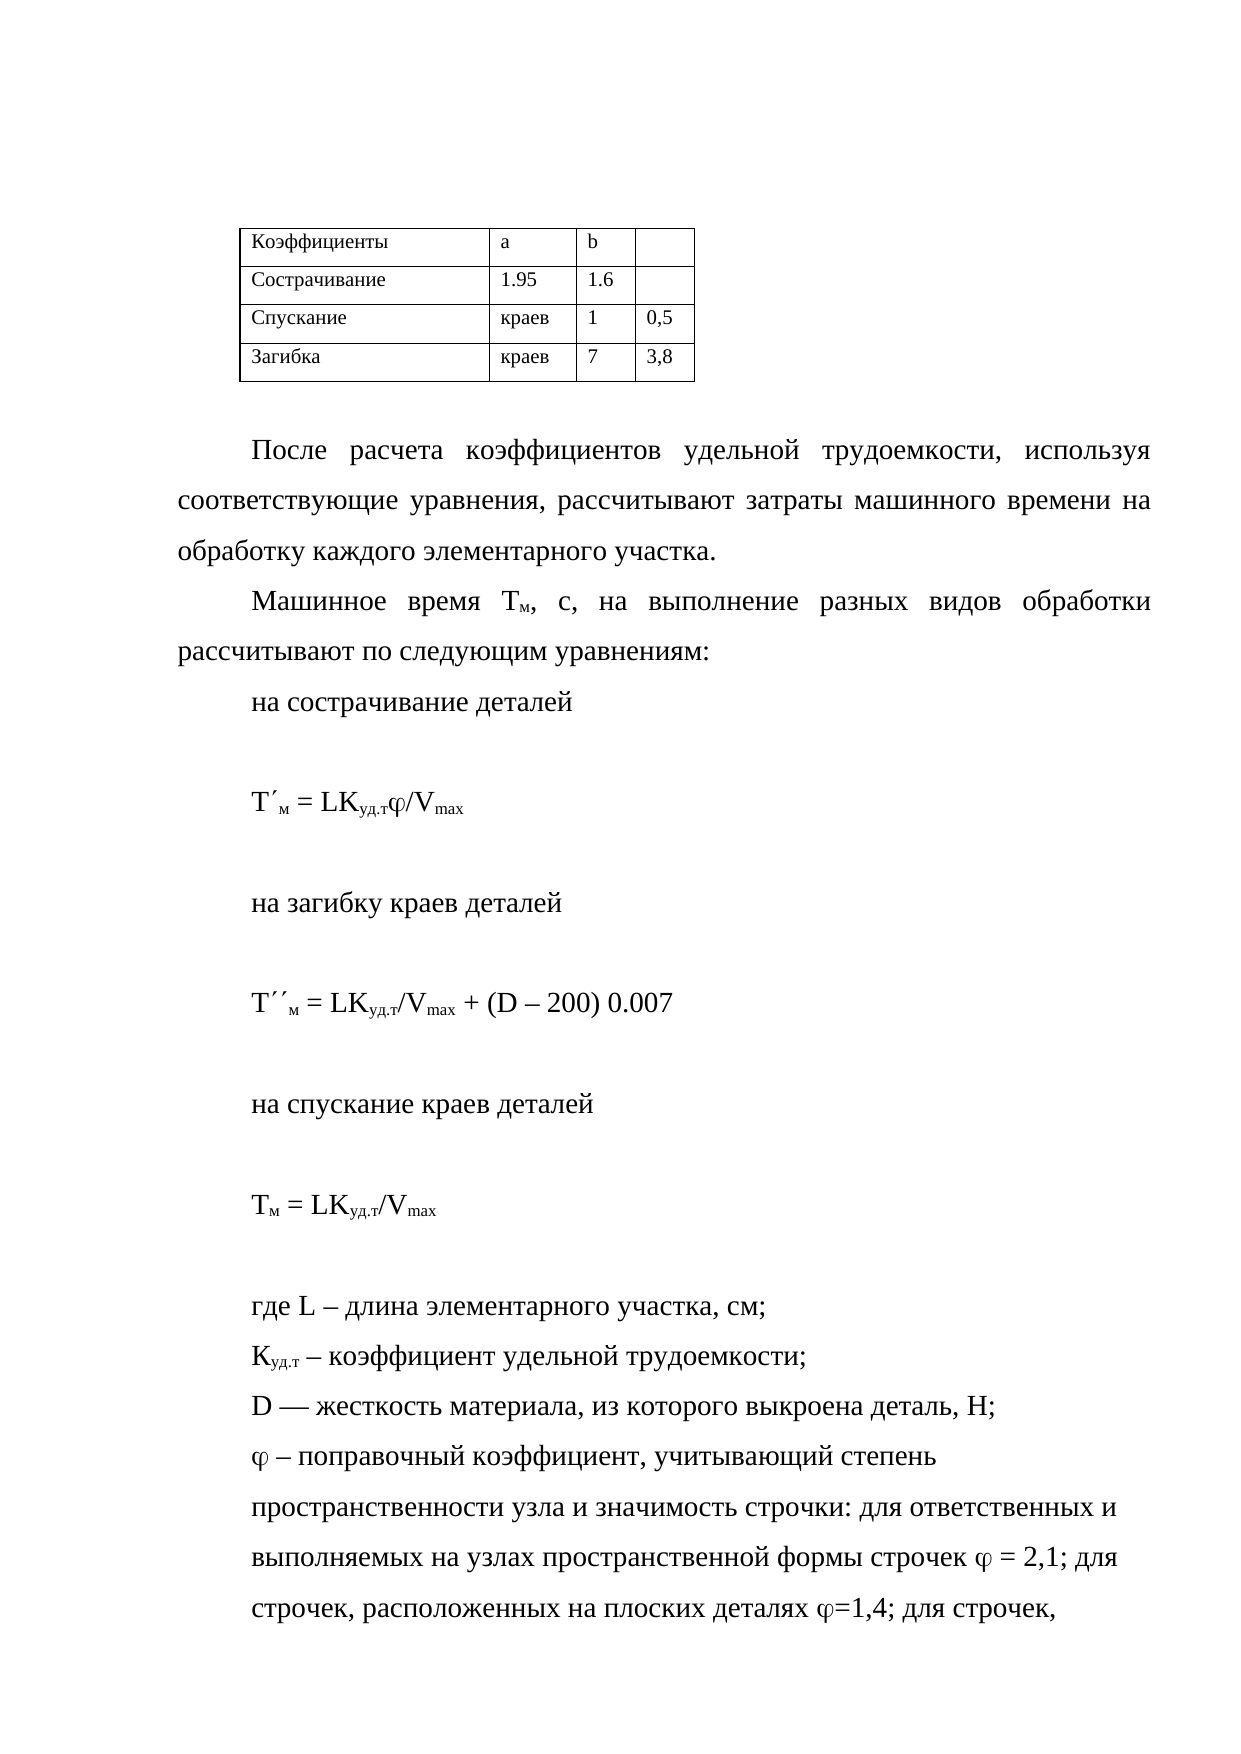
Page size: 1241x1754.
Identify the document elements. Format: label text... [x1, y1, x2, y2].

table_cell 3,8 [636, 344, 694, 381]
text Тм = LKуд.т/Vmax [177, 784, 1152, 818]
text на загибку краев деталей [177, 885, 1152, 918]
table_cell Спускание [241, 305, 489, 342]
table_header Коэффициенты [241, 229, 489, 266]
table_cell Сострачивание [241, 267, 489, 304]
text После расчета коэффициентов удельной трудоемкости, используя соответствующие уравнения, рассчитывают затраты машинного времени на обработку каждого элементарного участка. [177, 432, 1152, 566]
text на сострачивание деталей [177, 684, 1152, 717]
text Куд.т – коэффициент удельной трудоемкости; [177, 1338, 1152, 1371]
text строчек, расположенных на плоских деталях =1,4; для строчек, [177, 1590, 1152, 1623]
table_cell 1.95 [490, 267, 576, 304]
table_header b [577, 229, 635, 266]
table_cell краев [490, 305, 576, 342]
table_cell 0,5 [636, 305, 694, 342]
text пространственности узла и значимость строчки: для ответственных и [177, 1489, 1152, 1522]
table_cell 7 [577, 344, 635, 381]
text на спускание краев деталей [177, 1086, 1152, 1120]
text Тм = LKуд.т/Vmax [177, 1187, 1152, 1221]
text выполняемых на узлах пространственной формы строчек = 2,1; для [177, 1539, 1152, 1573]
table_header [636, 229, 694, 266]
table_cell 1.6 [577, 267, 635, 304]
table_header a [490, 229, 576, 266]
text Тм = LKуд.т/Vmax + (D – 200) 0.007 [177, 986, 1152, 1019]
text – поправочный коэффициент, учитывающий степень [177, 1438, 1152, 1472]
text D — жесткость материала, из которого выкроена деталь, Н; [177, 1388, 1152, 1422]
table_cell краев [490, 344, 576, 381]
text где L – длина элементарного участка, см; [177, 1288, 1152, 1321]
table_cell Загибка [241, 344, 489, 381]
table_cell 1 [577, 305, 635, 342]
text Машинное время Тм, с, на выполнение разных видов обработки рассчитывают по следующим уравнениям: [177, 583, 1152, 667]
table_cell [636, 267, 694, 304]
